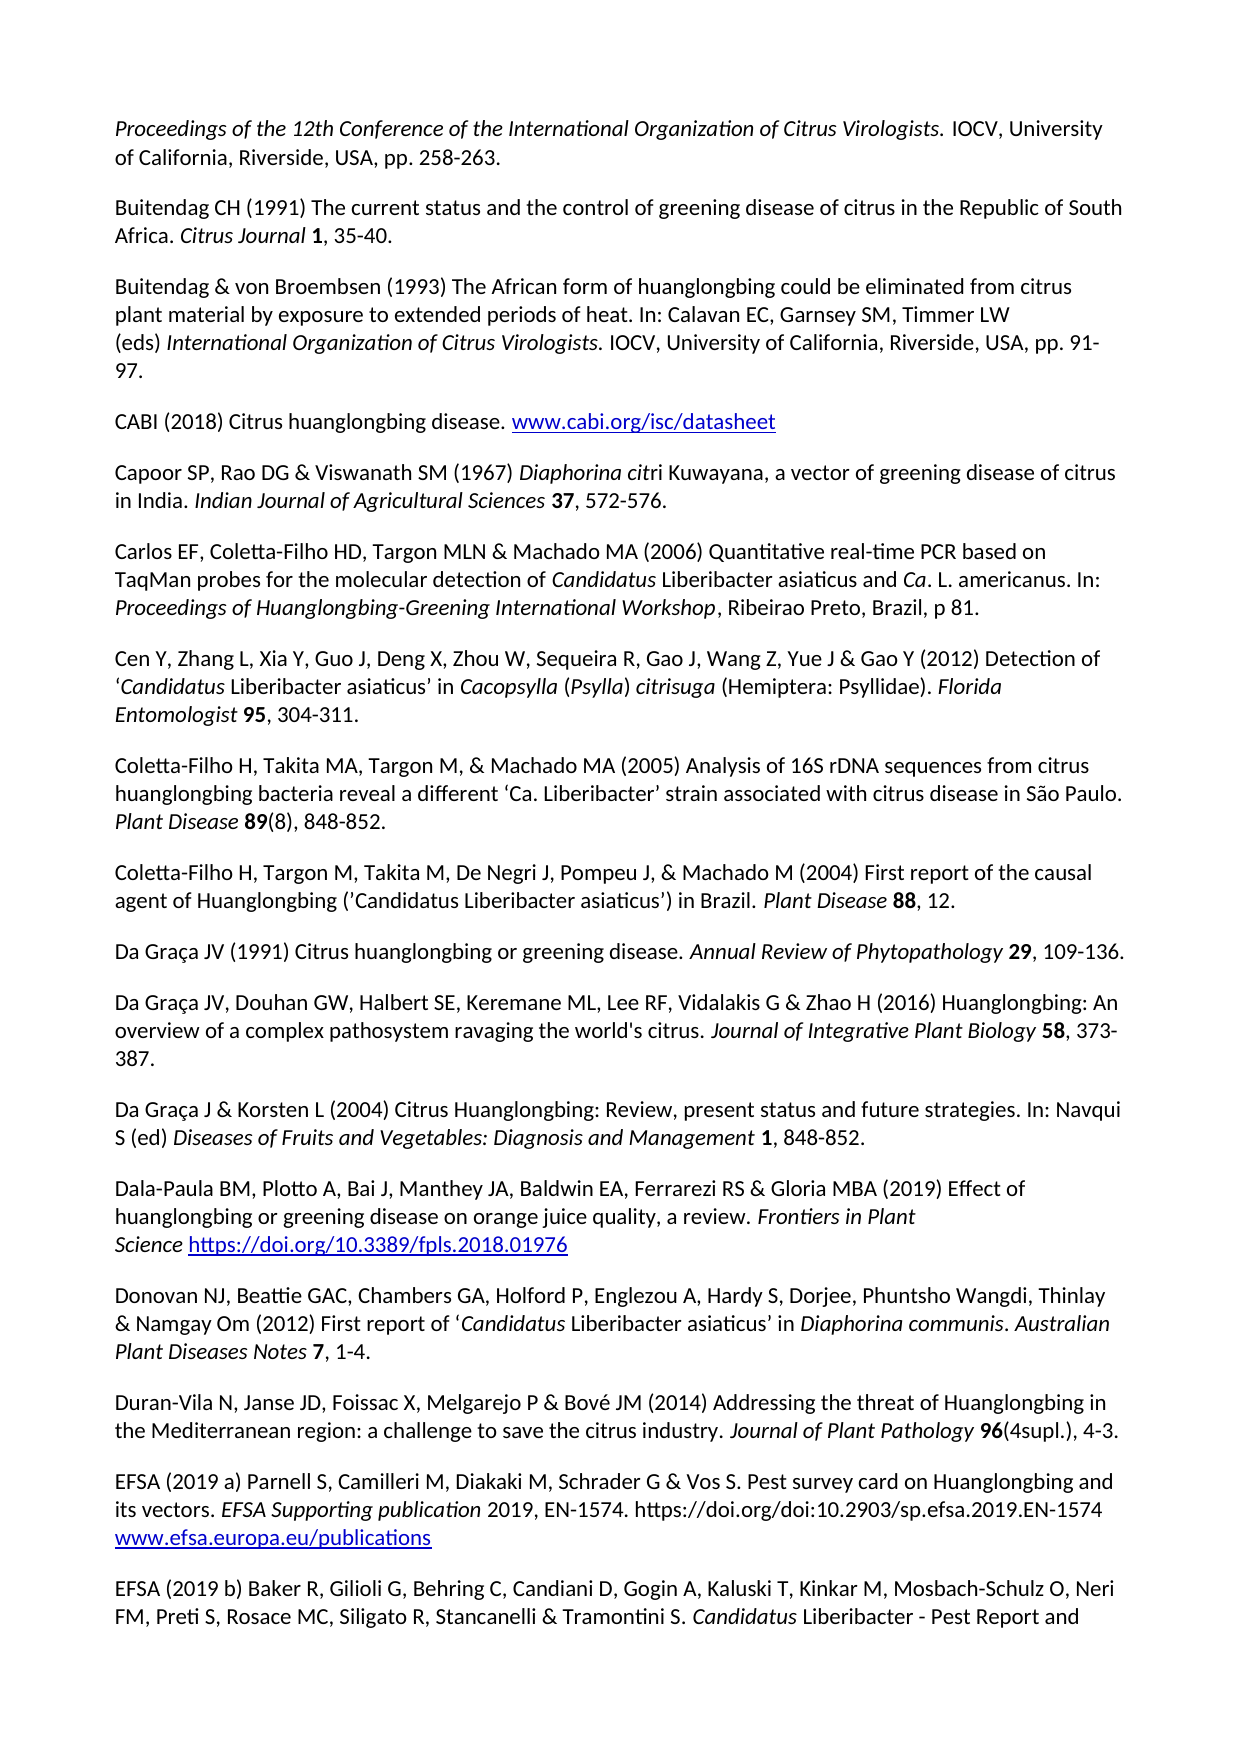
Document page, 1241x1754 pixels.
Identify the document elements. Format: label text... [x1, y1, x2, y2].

text Da Graça JV (1991) Citrus huanglongbing or greening disease. Annual Review of Phytopathology 29, 109-136. [114, 937, 1126, 965]
text Da Graça J & Korsten L (2004) Citrus Huanglongbing: Review, present status and future strategies. In: Navqui S (ed) Diseases of Fruits and Vegetables: Diagnosis and Management 1, 848-852. [114, 1095, 1126, 1151]
text EFSA (2019 a) Parnell S, Camilleri M, Diakaki M, Schrader G & Vos S. Pest survey card on Huanglongbing and its vectors. EFSA Supporting publication 2019, EN-1574. https://doi.org/doi:10.2903/sp.efsa.2019.EN-1574 www.efsa.europa.eu/publications [114, 1467, 1126, 1551]
text Da Graça JV, Douhan GW, Halbert SE, Keremane ML, Lee RF, Vidalakis G & Zhao H (2016) Huanglongbing: An overview of a complex pathosystem ravaging the world's citrus. Journal of Integrative Plant Biology 58, 373-387. [114, 988, 1126, 1072]
text CABI (2018) Citrus huanglongbing disease. www.cabi.org/isc/datasheet [114, 407, 1126, 436]
text Buitendag CH (1991) The current status and the control of greening disease of citrus in the Republic of South Africa. Citrus Journal 1, 35-40. [114, 193, 1126, 249]
text Coletta-Filho H, Takita MA, Targon M, & Machado MA (2005) Analysis of 16S rDNA sequences from citrus huanglongbing bacteria reveal a different ‘Ca. Liberibacter’ strain associated with citrus disease in São Paulo. Plant Disease 89(8), 848-852. [114, 751, 1126, 835]
text Carlos EF, Coletta-Filho HD, Targon MLN & Machado MA (2006) Quantitative real-time PCR based on TaqMan probes for the molecular detection of Candidatus Liberibacter asiaticus and Ca. L. americanus. In: Proceedings of Huanglongbing-Greening International Workshop, Ribeirao Preto, Brazil, p 81. [114, 537, 1126, 621]
text Duran-Vila N, Janse JD, Foissac X, Melgarejo P & Bové JM (2014) Addressing the threat of Huanglongbing in the Mediterranean region: a challenge to save the citrus industry. Journal of Plant Pathology 96(4supl.), 4-3. [114, 1388, 1126, 1444]
text Dala-Paula BM, Plotto A, Bai J, Manthey JA, Baldwin EA, Ferrarezi RS & Gloria MBA (2019) Effect of huanglongbing or greening disease on orange juice quality, a review. Frontiers in Plant Science https://doi.org/10.3389/fpls.2018.01976 [114, 1174, 1126, 1258]
text Donovan NJ, Beattie GAC, Chambers GA, Holford P, Englezou A, Hardy S, Dorjee, Phuntsho Wangdi, Thinlay & Namgay Om (2012) First report of ‘Candidatus Liberibacter asiaticus’ in Diaphorina communis. Australian Plant Diseases Notes 7, 1-4. [114, 1281, 1126, 1365]
text Cen Y, Zhang L, Xia Y, Guo J, Deng X, Zhou W, Sequeira R, Gao J, Wang Z, Yue J & Gao Y (2012) Detection of ‘Candidatus Liberibacter asiaticus’ in Cacopsylla (Psylla) citrisuga (Hemiptera: Psyllidae). Florida Entomologist 95, 304-311. [114, 644, 1126, 728]
text Coletta-Filho H, Targon M, Takita M, De Negri J, Pompeu J, & Machado M (2004) First report of the causal agent of Huanglongbing (’Candidatus Liberibacter asiaticus’) in Brazil. Plant Disease 88, 12. [114, 858, 1126, 914]
